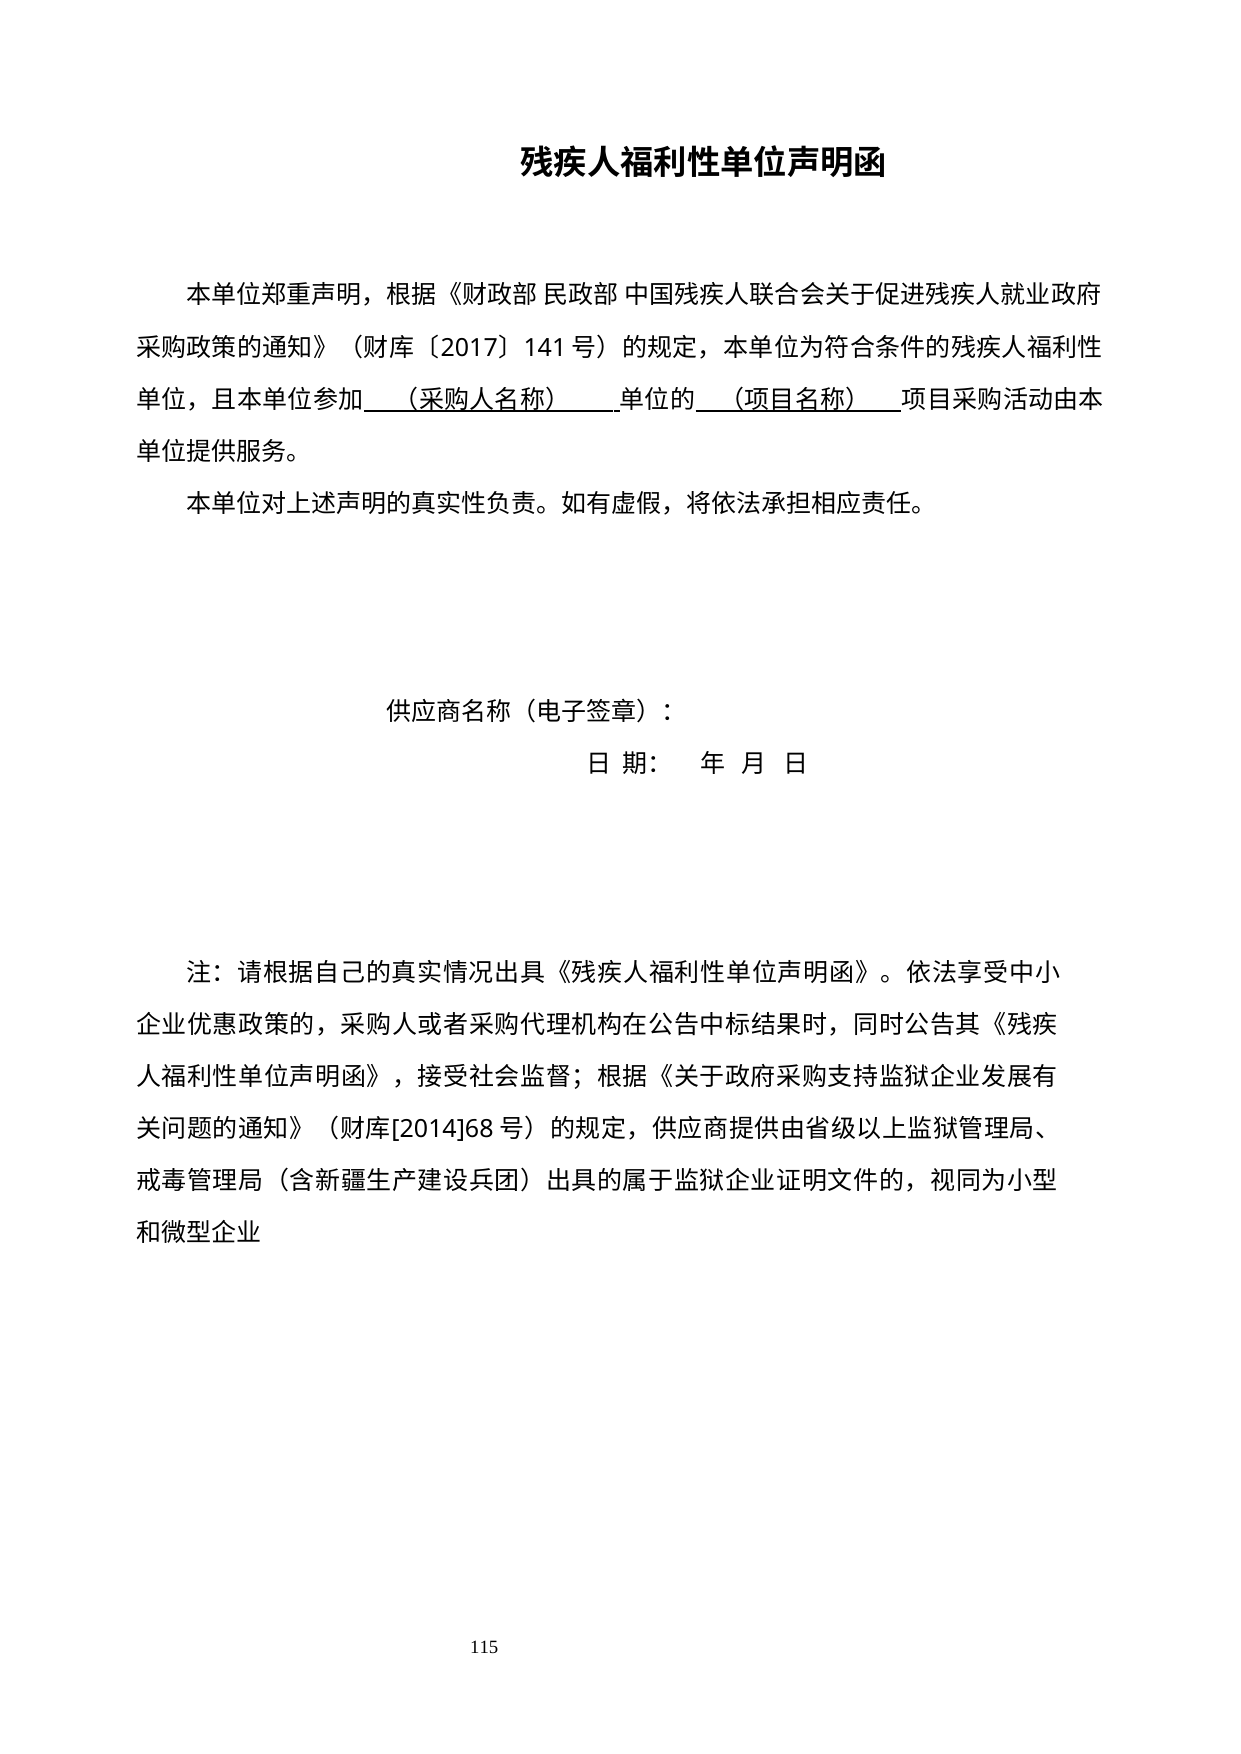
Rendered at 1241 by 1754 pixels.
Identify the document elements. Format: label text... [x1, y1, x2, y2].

text 本单位郑重声明，根据《财政部 民政部 中国残疾人联合会关于促进残疾人就业政府采购政策的通知》（财库〔2017〕141号）的规定，本单位为符合条件的残疾人福利性单位，且本单位参加 （采购人名称） 单位的 （项目名称） 项目采购活动由本单位提供服务。 [136, 262, 1104, 471]
text 日 期： 年 月 日 [136, 731, 1104, 783]
text 本单位对上述声明的真实性负责。如有虚假，将依法承担相应责任。 [136, 471, 1104, 523]
text 注：请根据自己的真实情况出具《残疾人福利性单位声明函》。依法享受中小企业优惠政策的，采购人或者采购代理机构在公告中标结果时，同时公告其《残疾人福利性单位声明函》，接受社会监督；根据《关于政府采购支持监狱企业发展有关问题的通知》（财库[2014]68号）的规定，供应商提供由省级以上监狱管理局、戒毒管理局（含新疆生产建设兵团）出具的属于监狱企业证明文件的，视同为小型和微型企业 [136, 939, 1061, 1252]
text 残疾人福利性单位声明函 [136, 136, 1104, 184]
text 供应商名称（电子签章）： [136, 679, 1104, 731]
